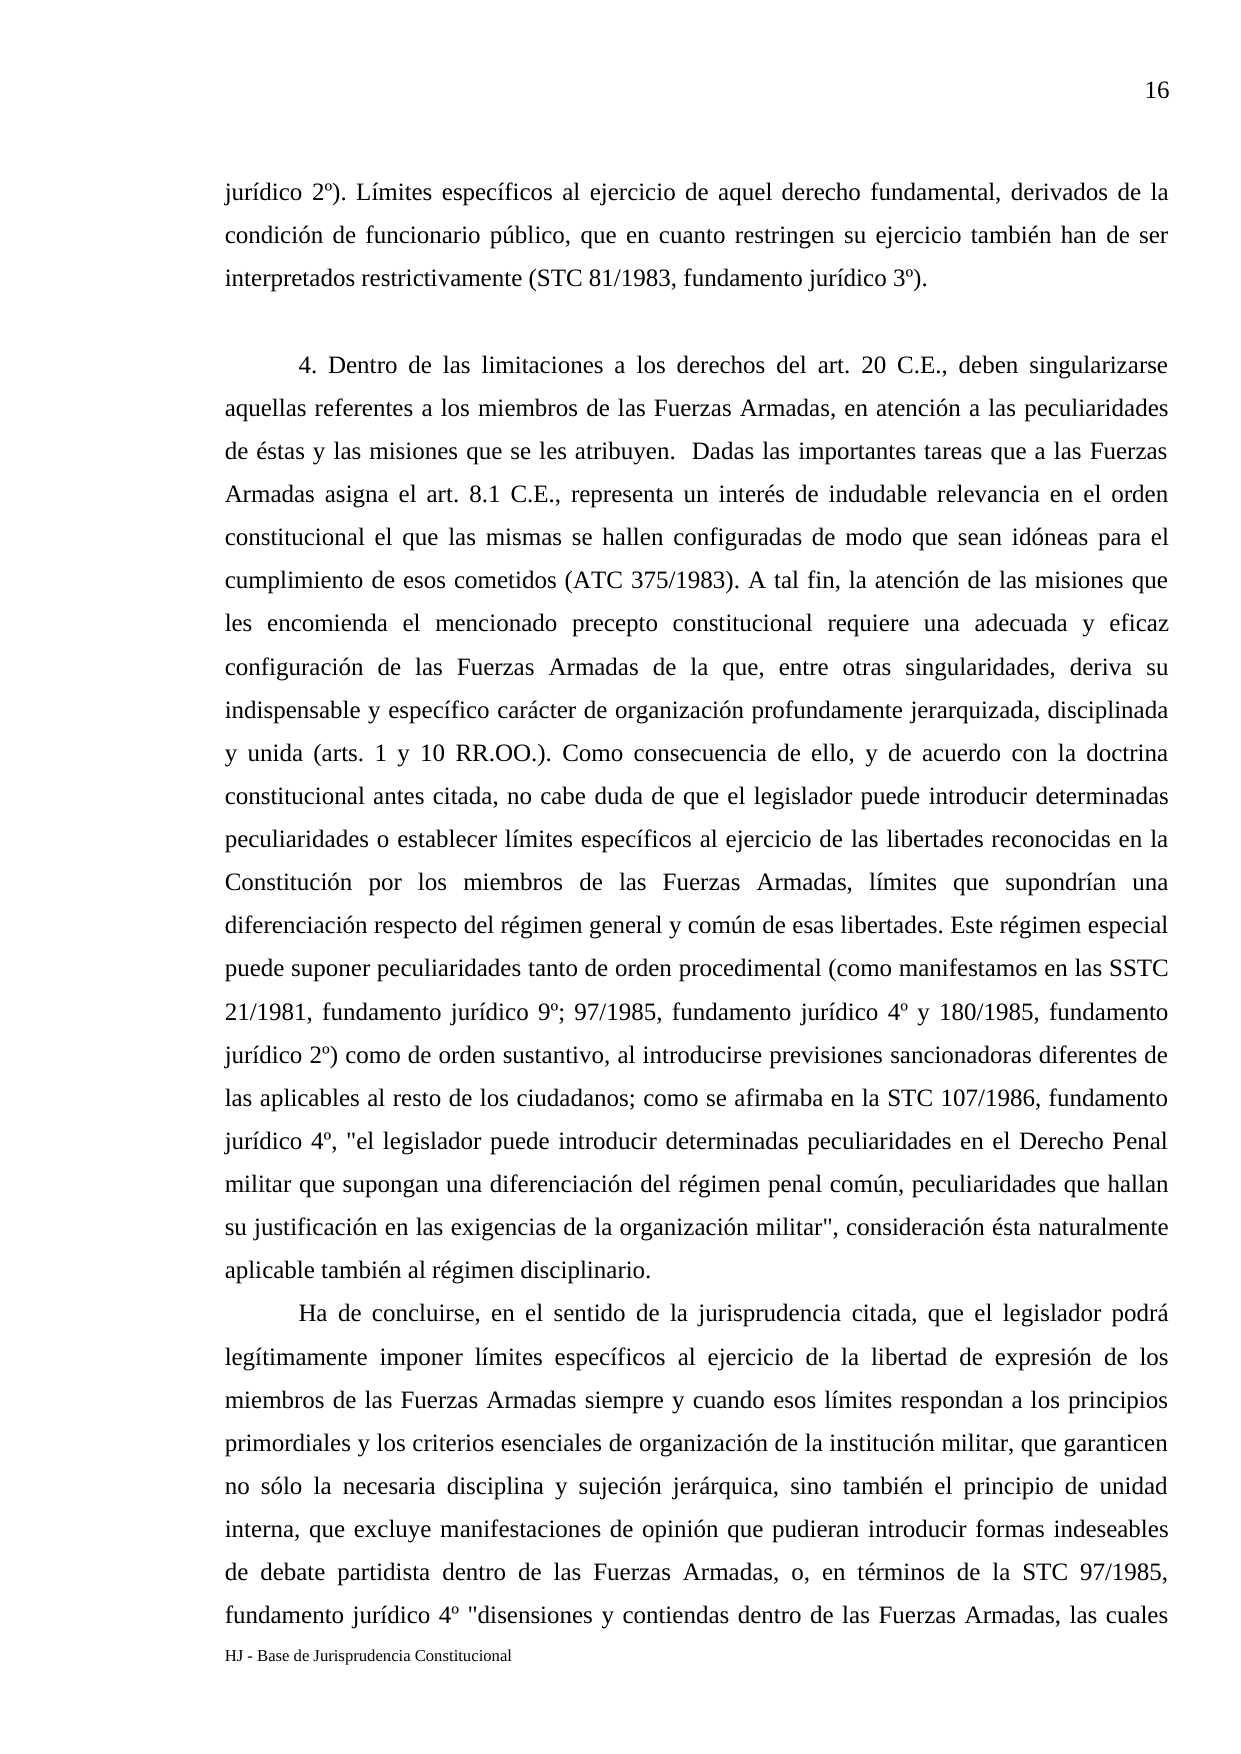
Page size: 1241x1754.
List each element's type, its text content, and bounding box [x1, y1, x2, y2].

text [224, 177, 1169, 292]
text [224, 1298, 1169, 1629]
text 4. Dentro de las limitaciones a los derechos del art. 20 C.E., deben singularizarse aquellas referentes a los miembros de las Fuerzas Armadas, en atención a las peculiaridades de éstas y las misiones que se les atribuyen. Dadas las importantes tareas que a las Fuerzas Armadas asigna el art. 8.1 C.E., representa un interés de indudable relevancia en el orden constitucional el que las mismas se hallen configuradas de modo que sean idóneas para el cumplimiento de esos cometidos (ATC 375/1983). A tal fin, la atención de las misiones que les encomienda el mencionado precepto constitucional requiere una adecuada y eficaz configuración de las Fuerzas Armadas de la que, entre otras singularidades, deriva su indispensable y específico carácter de organización profundamente jerarquizada, disciplinada y unida (arts. 1 y 10 RR.OO.). Como consecuencia de ello, y de acuerdo con la doctrina constitucional antes citada, no cabe duda de que el legislador puede introducir determinadas peculiaridades o establecer límites específicos al ejercicio de las libertades reconocidas en la Constitución por los miembros de las Fuerzas Armadas, límites que supondrían una diferenciación respecto del régimen general y común de esas libertades. Este régimen especial puede suponer peculiaridades tanto de orden procedimental (como manifestamos en las SSTC 21/1981, fundamento jurídico 9º; 97/1985, fundamento jurídico 4º y 180/1985, fundamento jurídico 2º) como de orden sustantivo, al introducirse previsiones sancionadoras diferentes de las aplicables al resto de los ciudadanos; como se afirmaba en la STC 107/1986, fundamento jurídico 4º, "el legislador puede introducir determinadas peculiaridades en el Derecho Penal militar que supongan una diferenciación del régimen penal común, peculiaridades que hallan su justificación en las exigencias de la organización militar", consideración ésta naturalmente aplicable también al régimen disciplinario. [224, 350, 1169, 1284]
